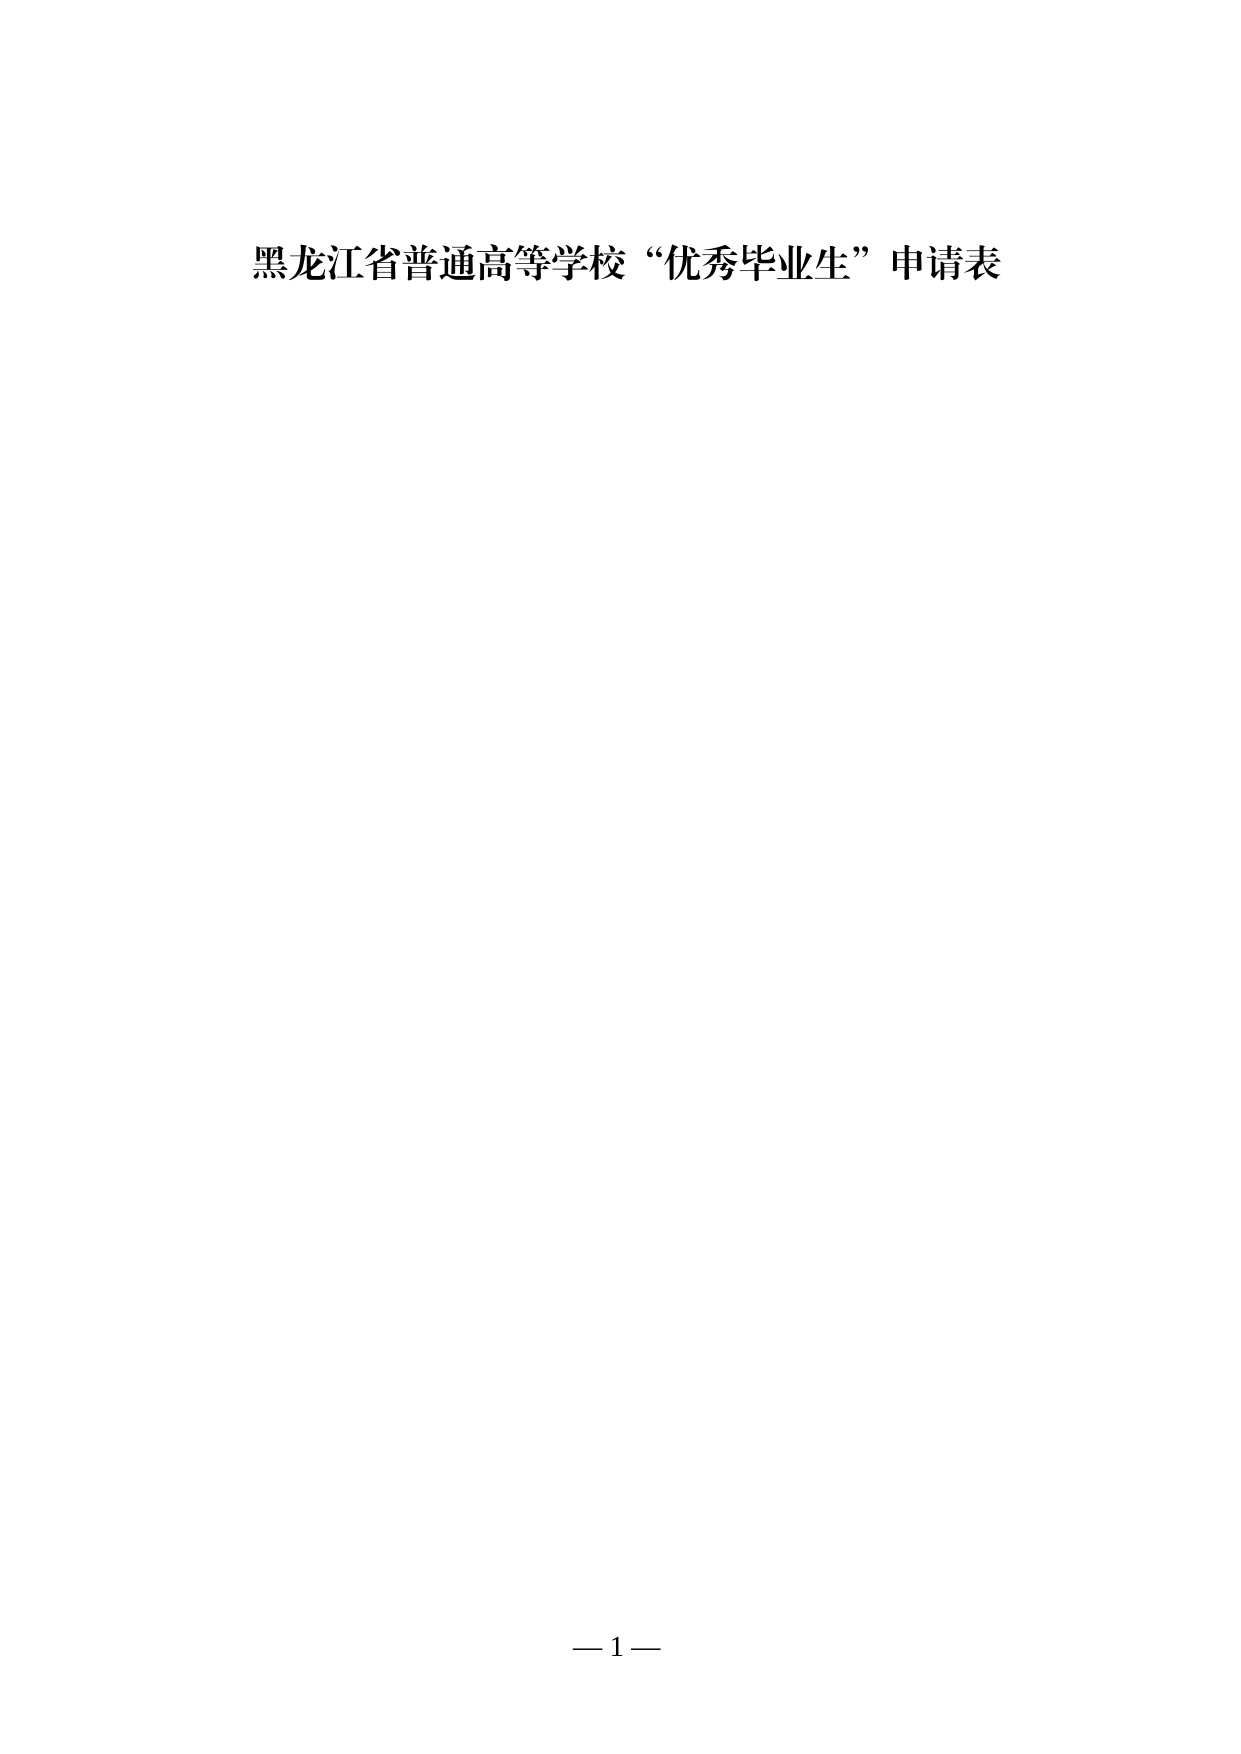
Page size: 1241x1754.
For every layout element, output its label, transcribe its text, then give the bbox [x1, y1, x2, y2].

text 黑龙江省普通高等学校“优秀毕业生”申请表 [165, 233, 1087, 298]
